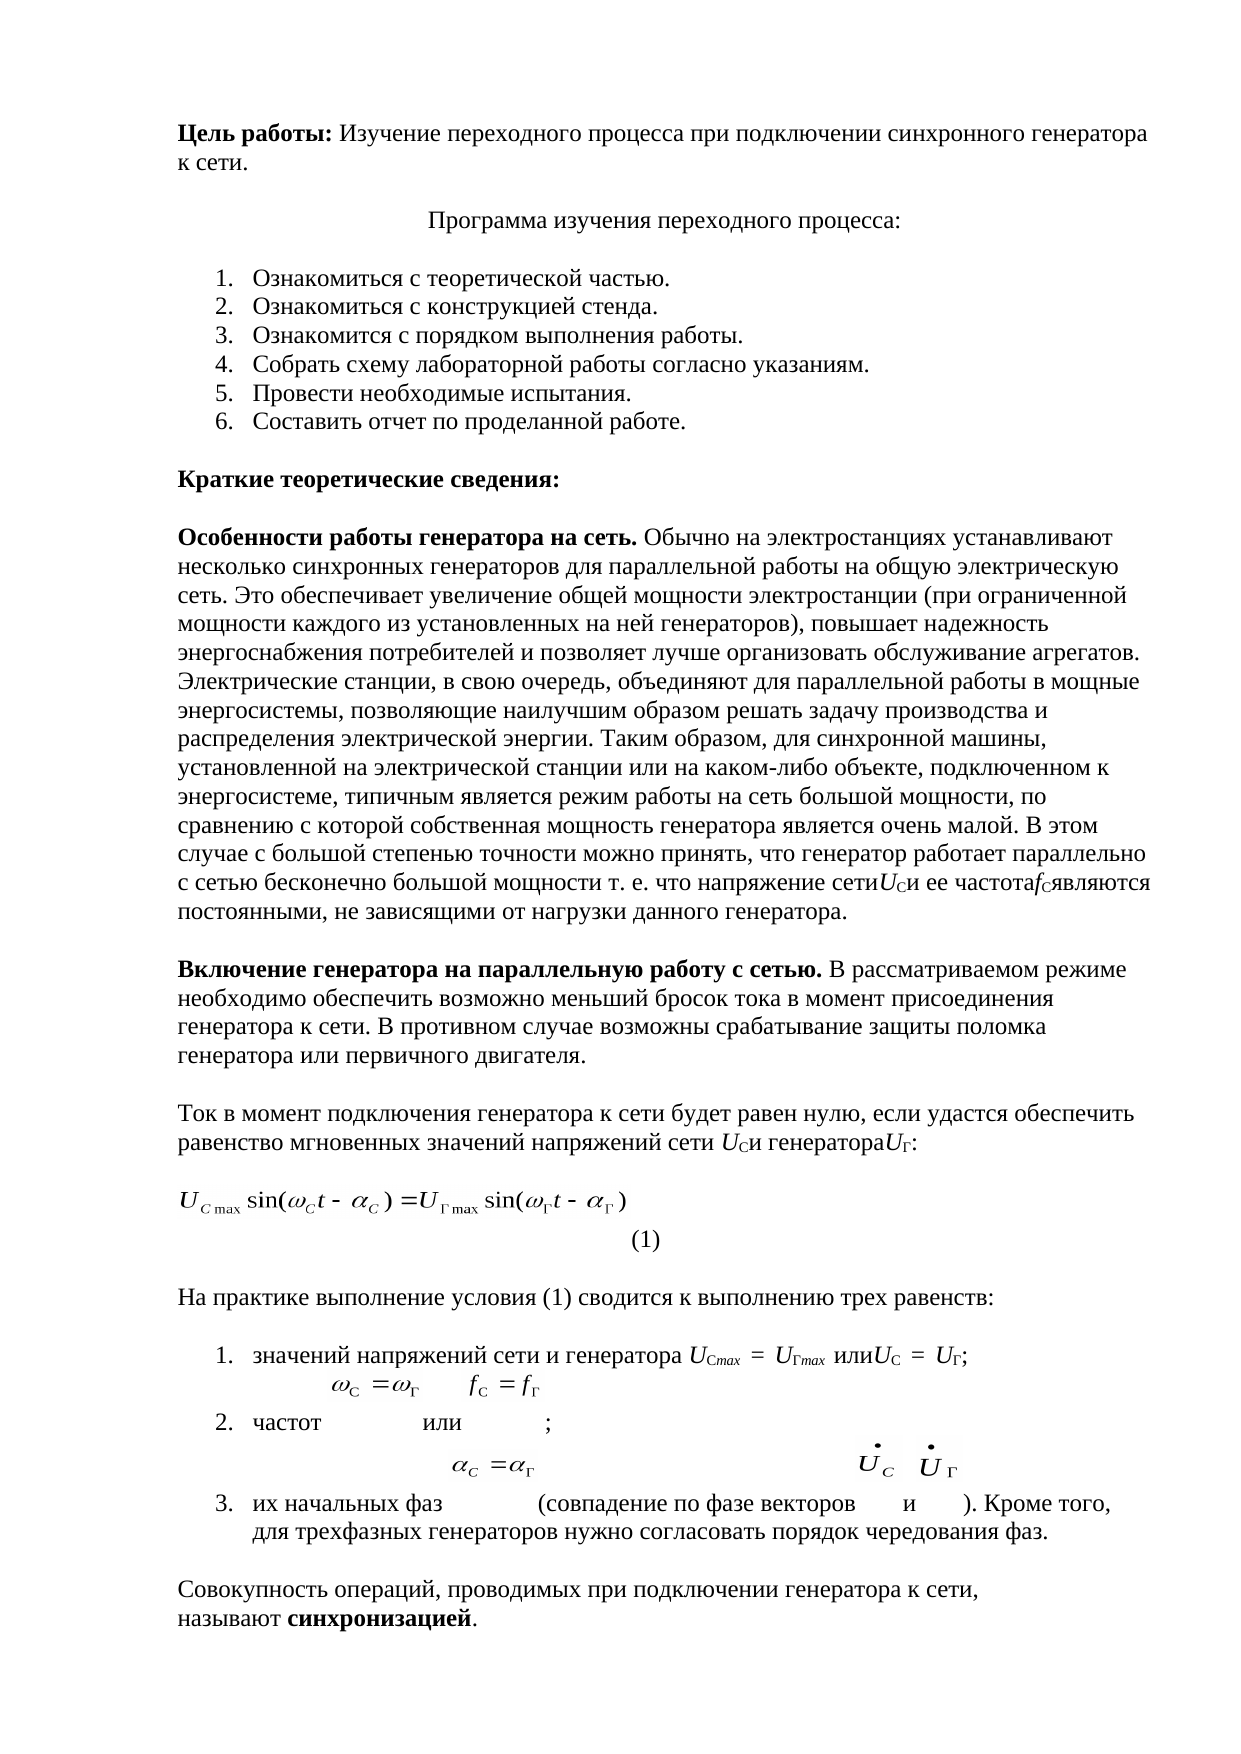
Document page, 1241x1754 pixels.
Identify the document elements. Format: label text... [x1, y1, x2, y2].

picture [448, 1449, 538, 1482]
picture [916, 1435, 963, 1482]
text Краткие теоретические сведения: [177, 464, 1152, 493]
text Включение генератора на параллельную работу с сетью. В рассматриваемом режиме необходимо обеспечить возможно меньший бросок тока в момент присоединения генератора к сети. В противном случае возможны срабатывание защиты поломка генератора или первичного двигателя. [177, 954, 1152, 1069]
picture [855, 1435, 903, 1482]
text Совокупность операций, проводимых при подключении генератора к сети, называют синхронизацией. [177, 1574, 1152, 1632]
text Цель работы: Изучение переходного процесса при подключении синхронного генератора к сети. [177, 118, 1152, 176]
picture [461, 1368, 545, 1402]
text Программа изучения переходного процесса: [177, 205, 1152, 233]
picture [327, 1368, 423, 1402]
list Ознакомиться с конструкцией стенда. [215, 291, 1152, 320]
text Ток в момент подключения генератора к сети будет равен нулю, если удастся обеспечить равенство мгновенных значений напряжений сети UCи генератораUГ: [177, 1098, 1152, 1156]
text На практике выполнение условия (1) сводится к выполнению трех равенств: [177, 1282, 1152, 1311]
list их начальных фаз (совпадение по фазе векторови). Кроме того, для трехфазных генераторов нужно согласовать порядок чередования фаз. [215, 1436, 1152, 1545]
list Ознакомится с порядком выполнения работы. [215, 320, 1152, 349]
list частот или; [215, 1369, 1152, 1436]
list значений напряжений сети и генератора UCmax = UГmax илиUC = UГ; [215, 1340, 1152, 1369]
text (1) [177, 1185, 1152, 1253]
list Ознакомиться с теоретической частью. [215, 263, 1152, 291]
list Провести необходимые испытания. [215, 378, 1152, 406]
list Составить отчет по проделанной работе. [215, 406, 1152, 435]
picture [177, 1184, 631, 1219]
text Особенности работы генератора на сеть. Обычно на электростанциях устанавливают несколько синхронных генераторов для параллельной работы на общую электрическую сеть. Это обеспечивает увеличение общей мощности электростанции (при ограниченной мощности каждого из установленных на ней генераторов), повышает надежность энергоснабжения потребителей и позволяет лучше организовать обслуживание агрегатов. Электрические станции, в свою очередь, объединяют для параллельной работы в мощные энергосистемы, позволяющие наилучшим образом решать задачу производства и распределения электрической энергии. Таким образом, для синхронной машины, установленной на электрической станции или на каком-либо объекте, подключенном к энергосистеме, типичным является режим работы на сеть большой мощности, по сравнению с которой собственная мощность генератора является очень малой. В этом случае с большой степенью точности можно принять, что генератор работает параллельно с сетью бесконечно большой мощности т. е. что напряжение сетиUСи ее частотаfСявляются постоянными, не зависящими от нагрузки данного генератора. [177, 522, 1152, 925]
list Собрать схему лабораторной работы согласно указаниям. [215, 349, 1152, 378]
